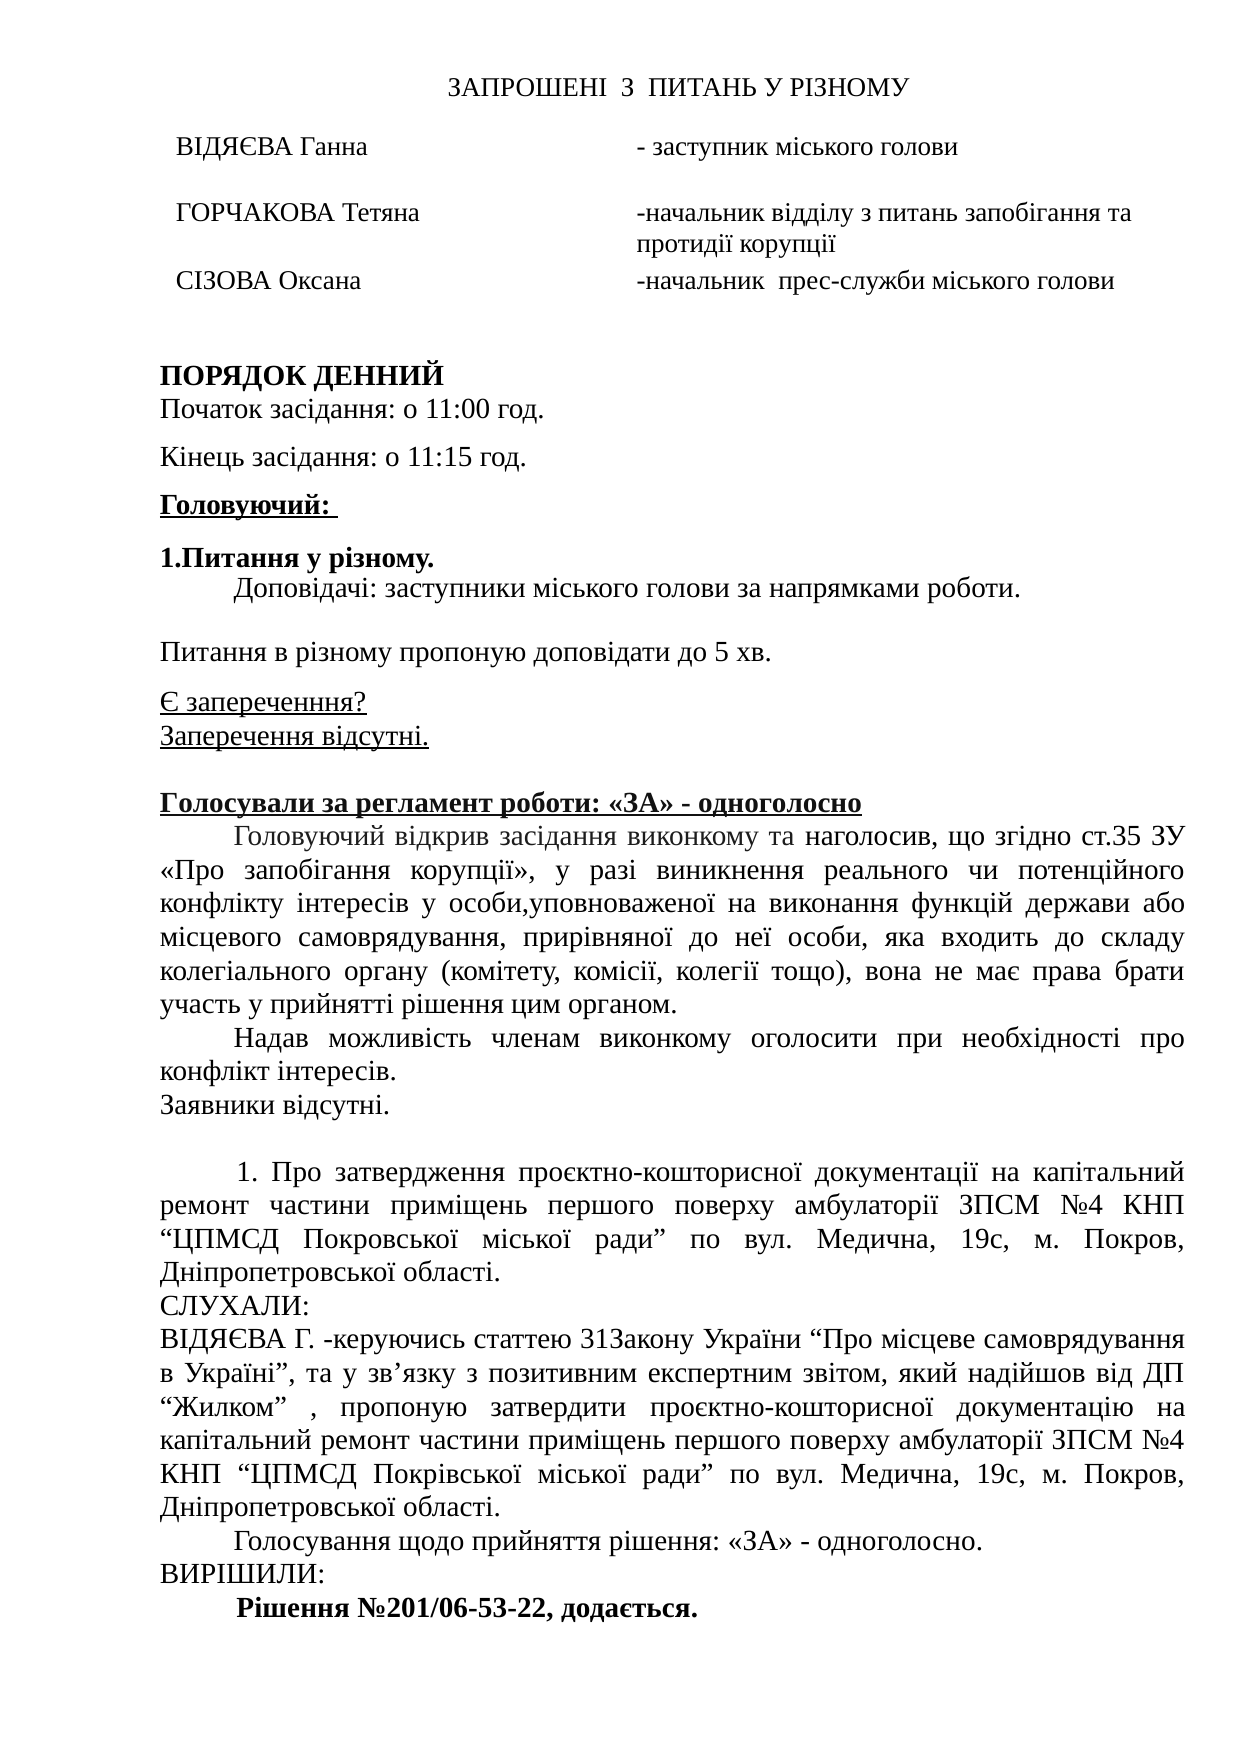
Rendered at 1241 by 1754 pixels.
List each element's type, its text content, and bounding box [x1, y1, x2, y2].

text Заперечення відсутні. [159, 718, 1186, 751]
text Кінець засідання: о 11:15 год. [159, 439, 1186, 473]
text Рішення №201/06-53-22, додається. [159, 1590, 1186, 1623]
text ПОРЯДОК ДЕННИЙ [159, 358, 1186, 391]
text 1.Питання у різному. [159, 540, 1186, 574]
text Надав можливість членам виконкому оголосити при необхідності про конфлікт інтересів. [159, 1020, 1186, 1087]
text Доповідачі: заступники міського голови за напрямками роботи. [159, 574, 1186, 604]
text Голосування щодо прийняття рішення: «ЗА» - одноголосно. [159, 1523, 1186, 1556]
text 1. Про затвердження проєктно-кошторисної документації на капітальний ремонт частини приміщень першого поверху амбулаторії ЗПСМ №4 КНП “ЦПМСД Покровської міської ради” по вул. Медична, 19с, м. Покров, Дніпропетровської області. [159, 1154, 1186, 1288]
table_cell -начальник прес-служби міського голови [631, 258, 1187, 324]
text Є запереченння? [159, 684, 1186, 718]
text ВІДЯЄВА Г. -керуючись статтею 31Закону України “Про місцеве самоврядування в Україні”, та у зв’язку з позитивним експертним звітом, який надійшов від ДП “Жилком” , пропоную затвердити проєктно-кошторисної документацію на капітальний ремонт частини приміщень першого поверху амбулаторії ЗПСМ №4 КНП “ЦПМСД Покрівської міської ради” по вул. Медична, 19с, м. Покров, Дніпропетровської області. [159, 1322, 1186, 1523]
text Головуючий: [159, 487, 1186, 521]
text Голосували за регламент роботи: «ЗА» - одноголосно [159, 785, 1186, 818]
table_cell - заступник міського голови [631, 124, 1187, 190]
text Головуючий відкрив засідання виконкому та наголосив, що згідно ст.35 ЗУ «Про запобігання корупції», у разі виникнення реального чи потенційного конфлікту інтересів у особи,уповноваженої на виконання функцій держави або місцевого самоврядування, прирівняної до неї особи, яка входить до складу колегіального органу (комітету, комісії, колегії тощо), вона не має права брати участь у прийнятті рішення цим органом. [159, 818, 1186, 1020]
text СЛУХАЛИ: [159, 1288, 1186, 1322]
table_cell ГОРЧАКОВА Тетяна [170, 190, 631, 258]
table_cell ВІДЯЄВА Ганна [170, 124, 631, 190]
table_header ЗАПРОШЕНІ З ПИТАНЬ У РІЗНОМУ [170, 65, 1187, 124]
text Початок засідання: о 11:00 год. [159, 391, 1186, 425]
table_cell СІЗОВА Оксана [170, 258, 631, 324]
text ВИРІШИЛИ: [159, 1556, 1186, 1590]
table_cell -начальник відділу з питань запобігання та протидії корупції [631, 190, 1187, 258]
text Питання в різному пропоную доповідати до 5 хв. [159, 634, 1186, 667]
text Заявники відсутні. [159, 1087, 1186, 1120]
